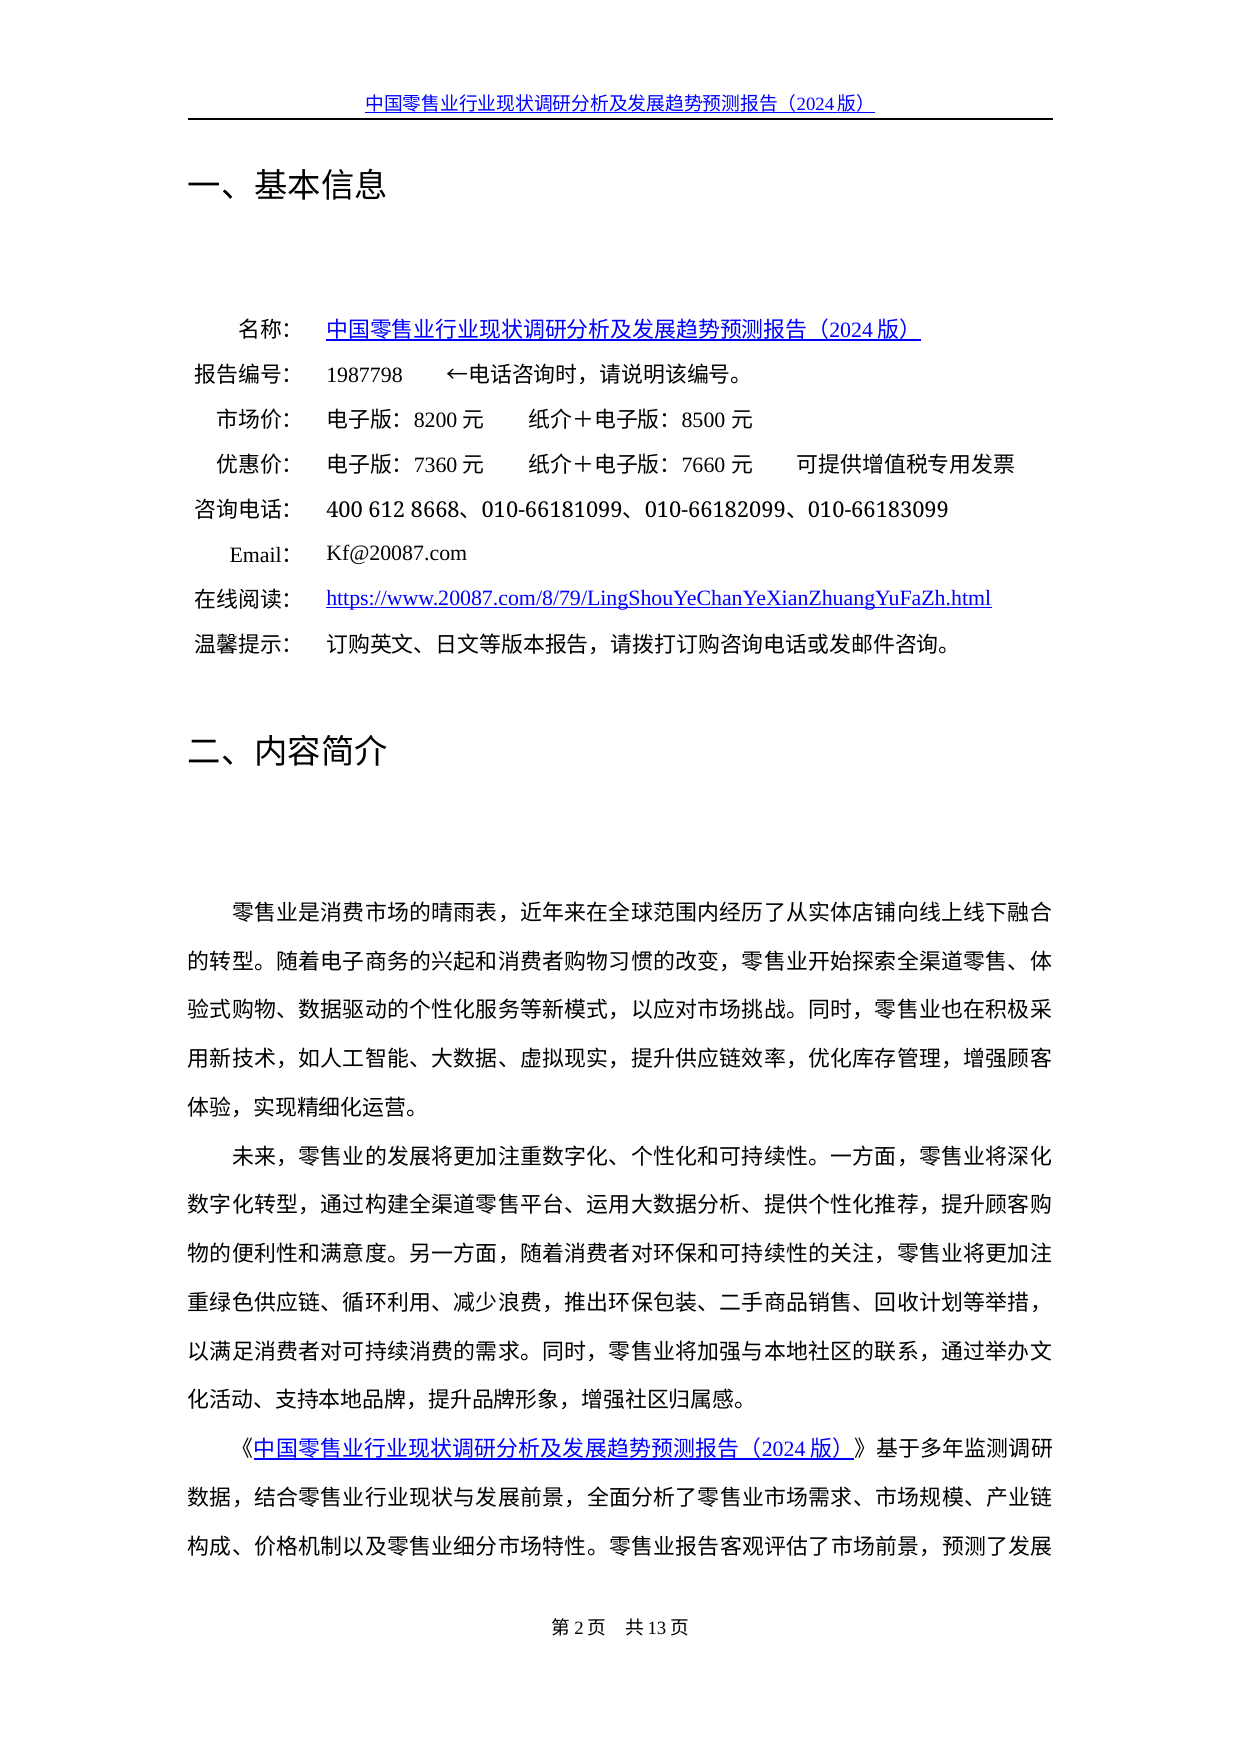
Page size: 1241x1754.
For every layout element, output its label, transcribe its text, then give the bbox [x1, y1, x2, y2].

table_cell 在线阅读： [167, 582, 315, 627]
table_cell [315, 582, 1073, 627]
table_cell 咨询电话： [167, 492, 315, 537]
table_cell 订购英文、日文等版本报告，请拨打订购咨询电话或发邮件咨询。 [315, 627, 1073, 672]
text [187, 894, 1053, 1561]
table_cell 温馨提示： [167, 627, 315, 672]
title 一、基本信息 [187, 150, 1053, 215]
table_cell 报告编号： [167, 357, 315, 402]
table_cell 市场价： [167, 402, 315, 447]
table_cell 1987798 ←电话咨询时，请说明该编号。 [315, 357, 1073, 402]
table_cell 优惠价： [167, 447, 315, 492]
table_cell 电子版：8200 元 纸介＋电子版：8500 元 [315, 402, 1073, 447]
table_cell 电子版：7360 元 纸介＋电子版：7660 元 可提供增值税专用发票 [315, 447, 1073, 492]
table_cell 400 612 8668、010-66181099、010-66182099、010-66183099 [315, 492, 1073, 537]
table_header 名称： [167, 312, 315, 357]
table_header 中国零售业行业现状调研分析及发展趋势预测报告（2024版） [315, 312, 1073, 357]
table_cell Kf@20087.com [315, 537, 1073, 582]
title 二、内容简介 [187, 717, 1053, 782]
table_cell Email： [167, 537, 315, 582]
